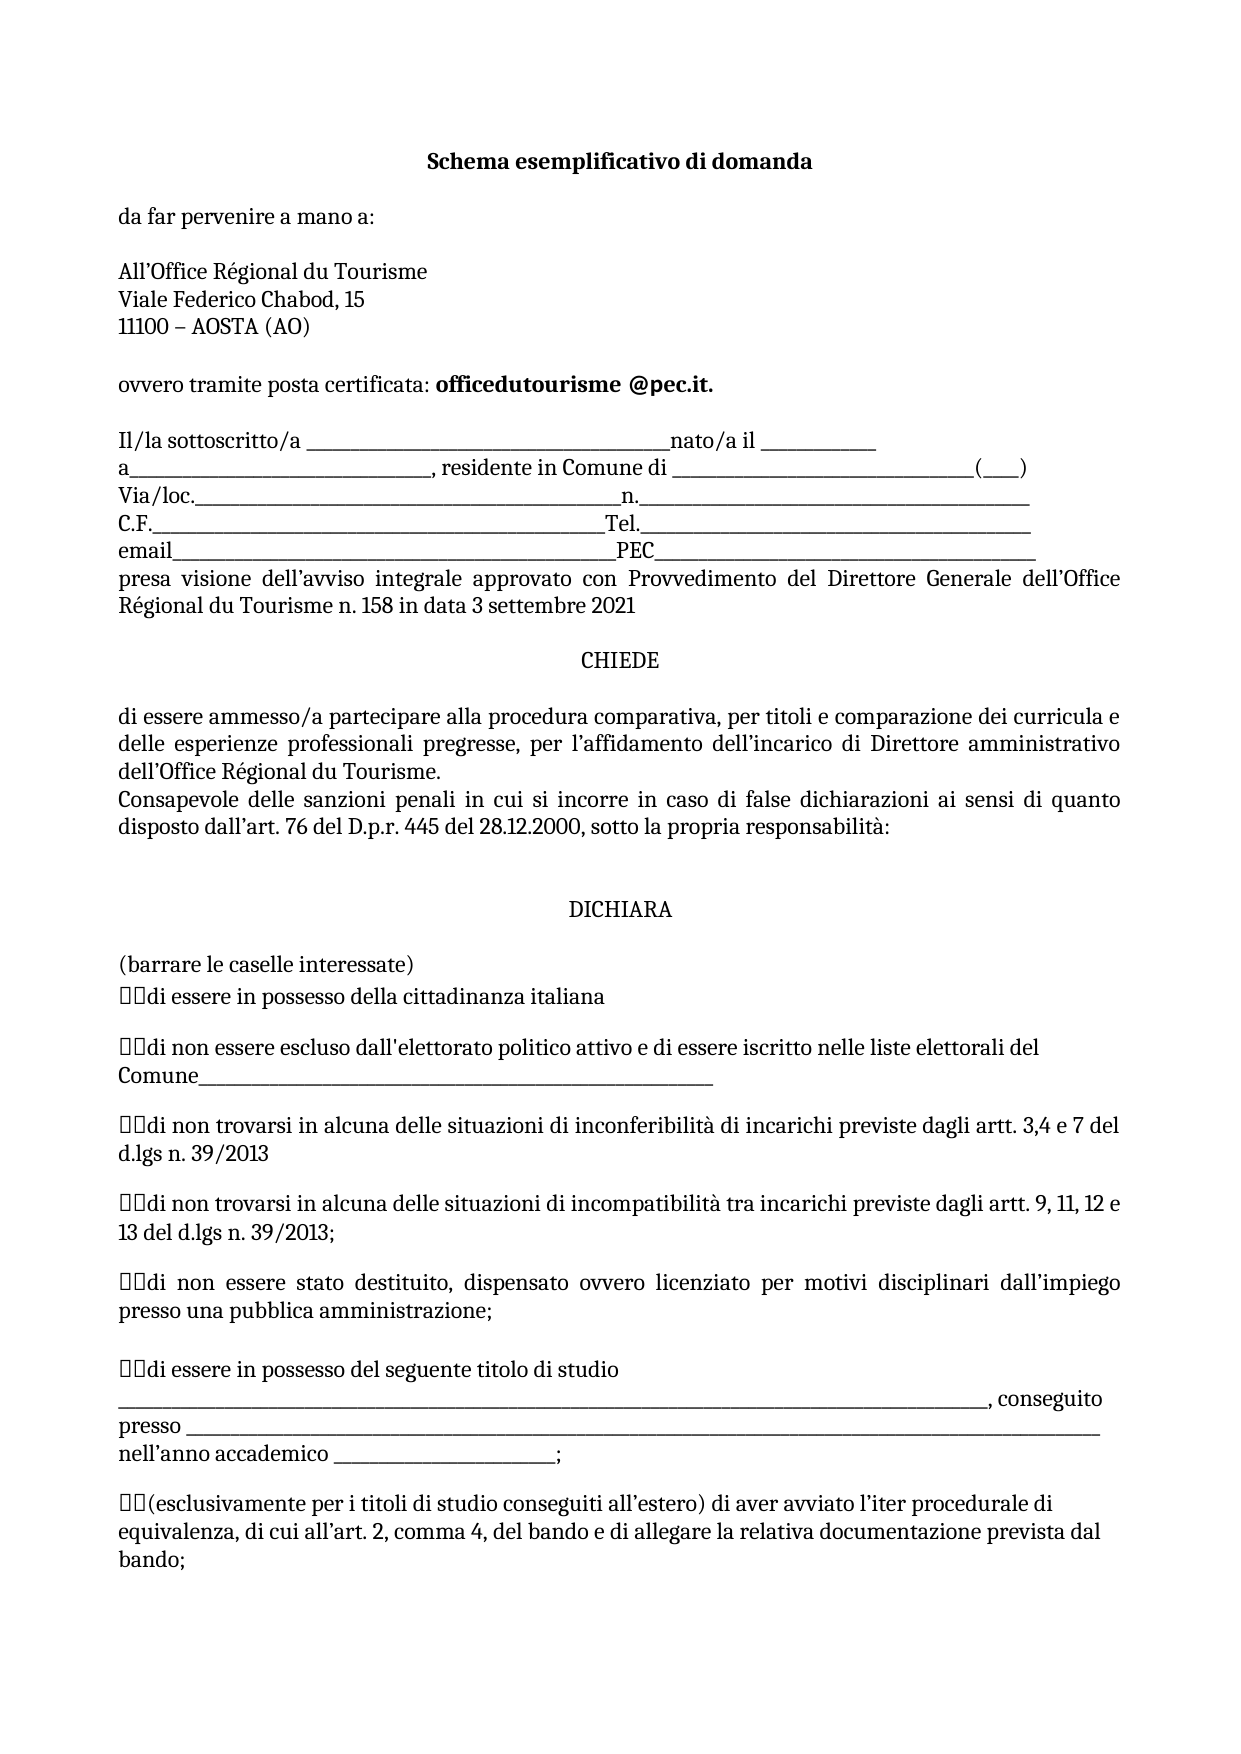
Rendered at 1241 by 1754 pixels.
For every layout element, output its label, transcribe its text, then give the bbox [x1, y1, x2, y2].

text da far pervenire a mano a: [118, 203, 1122, 230]
text (esclusivamente per i titoli di studio conseguiti all’estero) di aver avviato l’iter procedurale di equivalenza, di cui all’art. 2, comma 4, del bando e di allegare la relativa documentazione prevista dal bando; [118, 1486, 1122, 1573]
text All’Office Régional du Tourisme [118, 258, 1122, 286]
text di non essere escluso dall'elettorato politico attivo e di essere iscritto nelle liste elettorali del Comune__________________________________________________________ [118, 1029, 1122, 1089]
text Consapevole delle sanzioni penali in cui si incorre in caso di false dichiarazioni ai sensi di quanto disposto dall’art. 76 del D.p.r. 445 del 28.12.2000, sotto la propria responsabilità: [118, 785, 1122, 841]
text Via/loc.________________________________________________n.____________________________________________ C.F.___________________________________________________Tel.____________________________________________ [118, 482, 1122, 537]
text Viale Federico Chabod, 15 [118, 286, 1122, 313]
text email__________________________________________________PEC___________________________________________ [118, 537, 1122, 564]
text DICHIARA [118, 896, 1122, 923]
text presa visione dell’avviso integrale approvato con Provvedimento del Direttore Generale dell’Office Régional du Tourisme n. 158 in data 3 settembre 2021 [118, 564, 1122, 620]
text Schema esemplificativo di domanda [118, 148, 1122, 175]
text CHIEDE [118, 647, 1122, 675]
text di non essere stato destituito, dispensato ovvero licenziato per motivi disciplinari dall’impiego presso una pubblica amministrazione; [118, 1264, 1122, 1324]
text ovvero tramite posta certificata: officedutourisme @pec.it. [118, 368, 1122, 399]
text di non trovarsi in alcuna delle situazioni di inconferibilità di incarichi previste dagli artt. 3,4 e 7 del d.lgs n. 39/2013 [118, 1108, 1122, 1168]
text di essere ammesso/a partecipare alla procedura comparativa, per titoli e comparazione dei curricula e delle esperienze professionali pregresse, per l’affidamento dell’incarico di Direttore amministrativo dell’Office Régional du Tourisme. [118, 703, 1122, 785]
text di non trovarsi in alcuna delle situazioni di incompatibilità tra incarichi previste dagli artt. 9, 11, 12 e 13 del d.lgs n. 39/2013; [118, 1186, 1122, 1246]
text di essere in possesso del seguente titolo di studio __________________________________________________________________________________________________, conseguito presso _______________________________________________________________________________________________________ nell’anno accademico _________________________; [118, 1352, 1122, 1468]
text (barrare le caselle interessate) [118, 951, 1122, 979]
text Il/la sottoscritto/a _________________________________________nato/a il _____________ a__________________________________, residente in Comune di __________________________________(____) [118, 427, 1122, 482]
text 11100 – AOSTA (AO) [118, 313, 1122, 341]
text di essere in possesso della cittadinanza italiana [118, 979, 1122, 1011]
